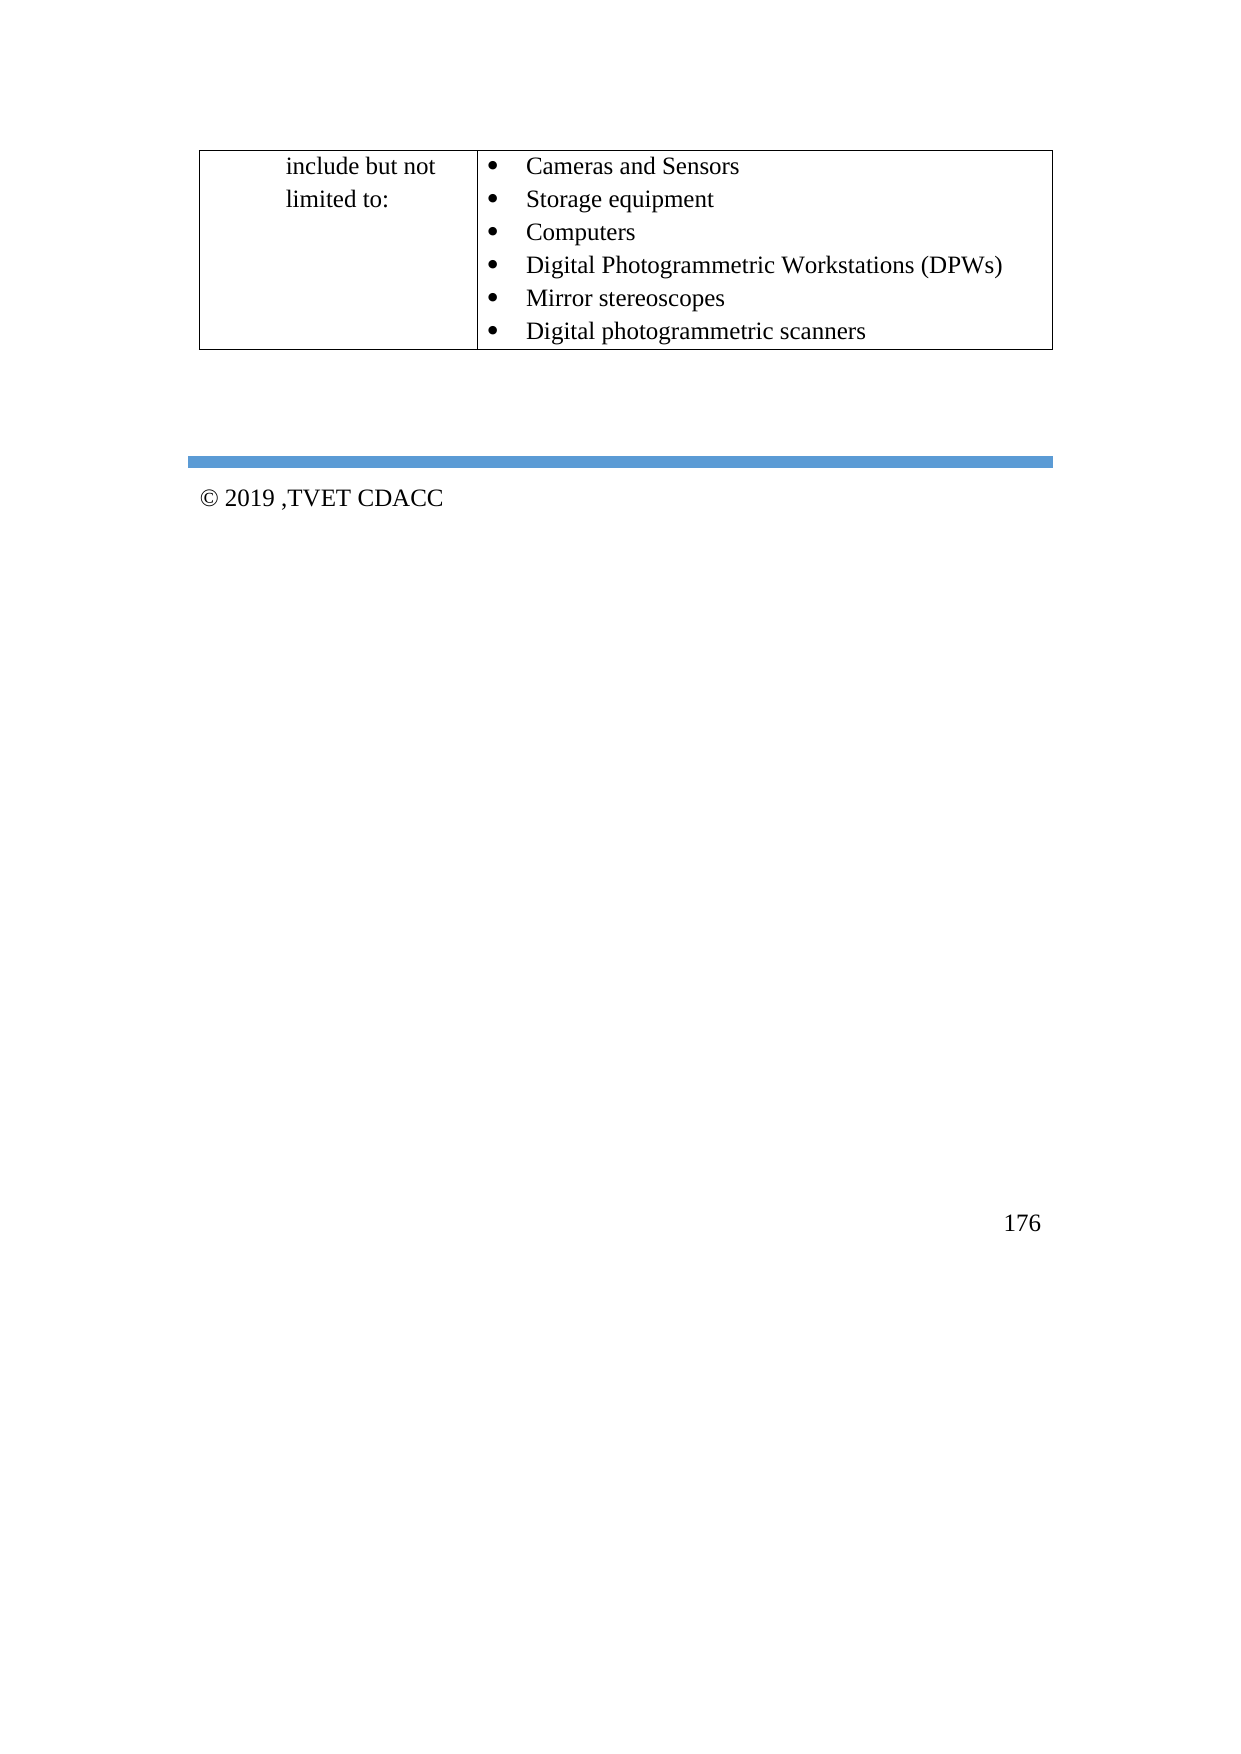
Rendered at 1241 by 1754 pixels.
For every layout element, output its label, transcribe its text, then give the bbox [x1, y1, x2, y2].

table_cell Aircraft Drone Satellite Cameras and Sensors Storage equipment Computers Digital Photogrammetric Workstations (DPWs) Mirror stereoscopes Digital photogrammetric scanners [478, 151, 1052, 349]
table_cell photogrammetric tools and equipment may include but not limited to: [200, 151, 477, 349]
